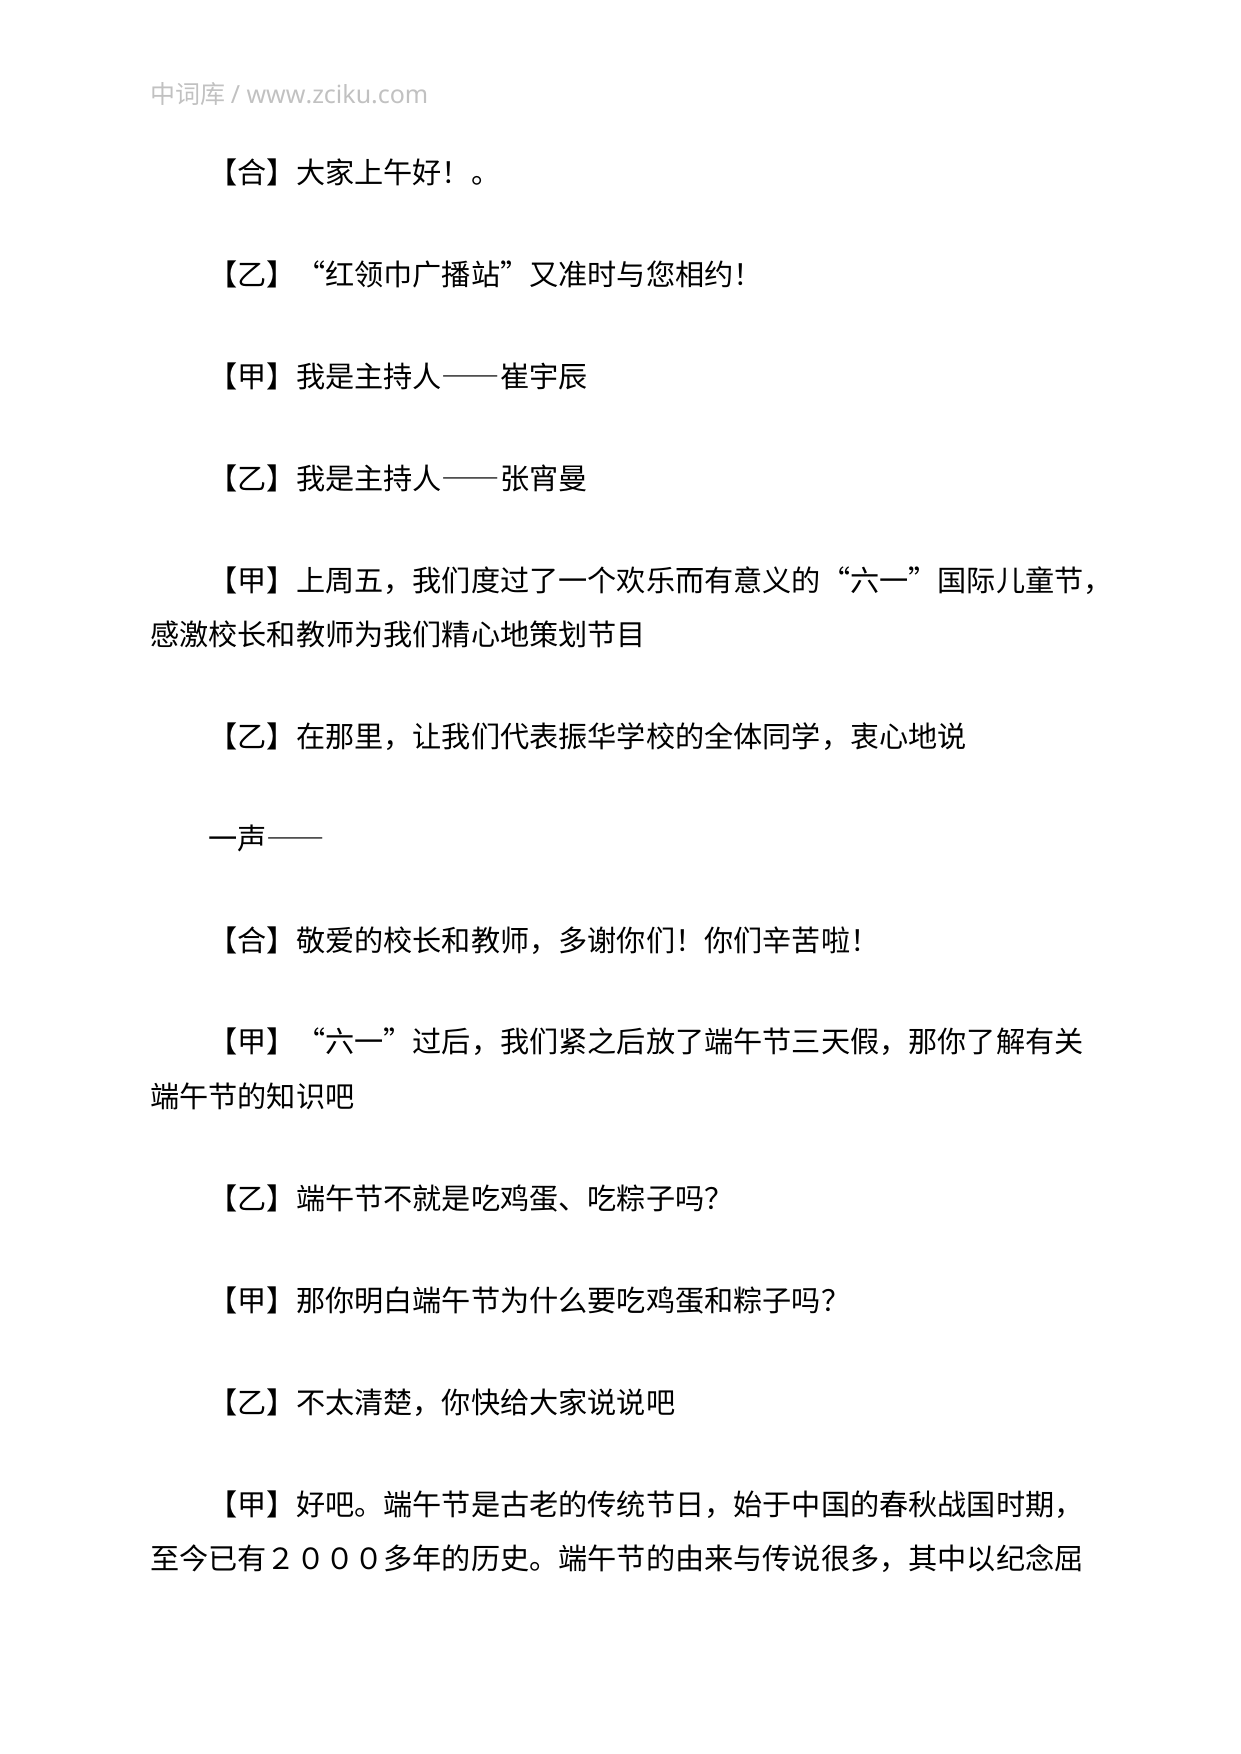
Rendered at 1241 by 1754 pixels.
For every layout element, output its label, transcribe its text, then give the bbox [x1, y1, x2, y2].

text 【合】敬爱的校长和教师，多谢你们！你们辛苦啦！ [150, 917, 1090, 959]
text 【甲】那你明白端午节为什么要吃鸡蛋和粽子吗？ [150, 1277, 1090, 1320]
text 一声—— [150, 816, 1090, 858]
text 【乙】端午节不就是吃鸡蛋、吃粽子吗？ [150, 1176, 1090, 1218]
text 【乙】我是主持人——张宵曼 [150, 455, 1090, 498]
text 【乙】在那里，让我们代表振华学校的全体同学，衷心地说 [150, 714, 1090, 756]
text 【甲】上周五，我们度过了一个欢乐而有意义的“六一”国际儿童节，感激校长和教师为我们精心地策划节目 [150, 557, 1090, 654]
text 【甲】我是主持人——崔宇辰 [150, 353, 1090, 396]
text 【乙】不太清楚，你快给大家说说吧 [150, 1379, 1090, 1422]
text 【甲】“六一”过后，我们紧之后放了端午节三天假，那你了解有关端午节的知识吧 [150, 1019, 1090, 1116]
text 【合】大家上午好！。 [150, 150, 1090, 192]
text 【乙】“红领巾广播站”又准时与您相约！ [150, 252, 1090, 294]
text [150, 1481, 1090, 1578]
